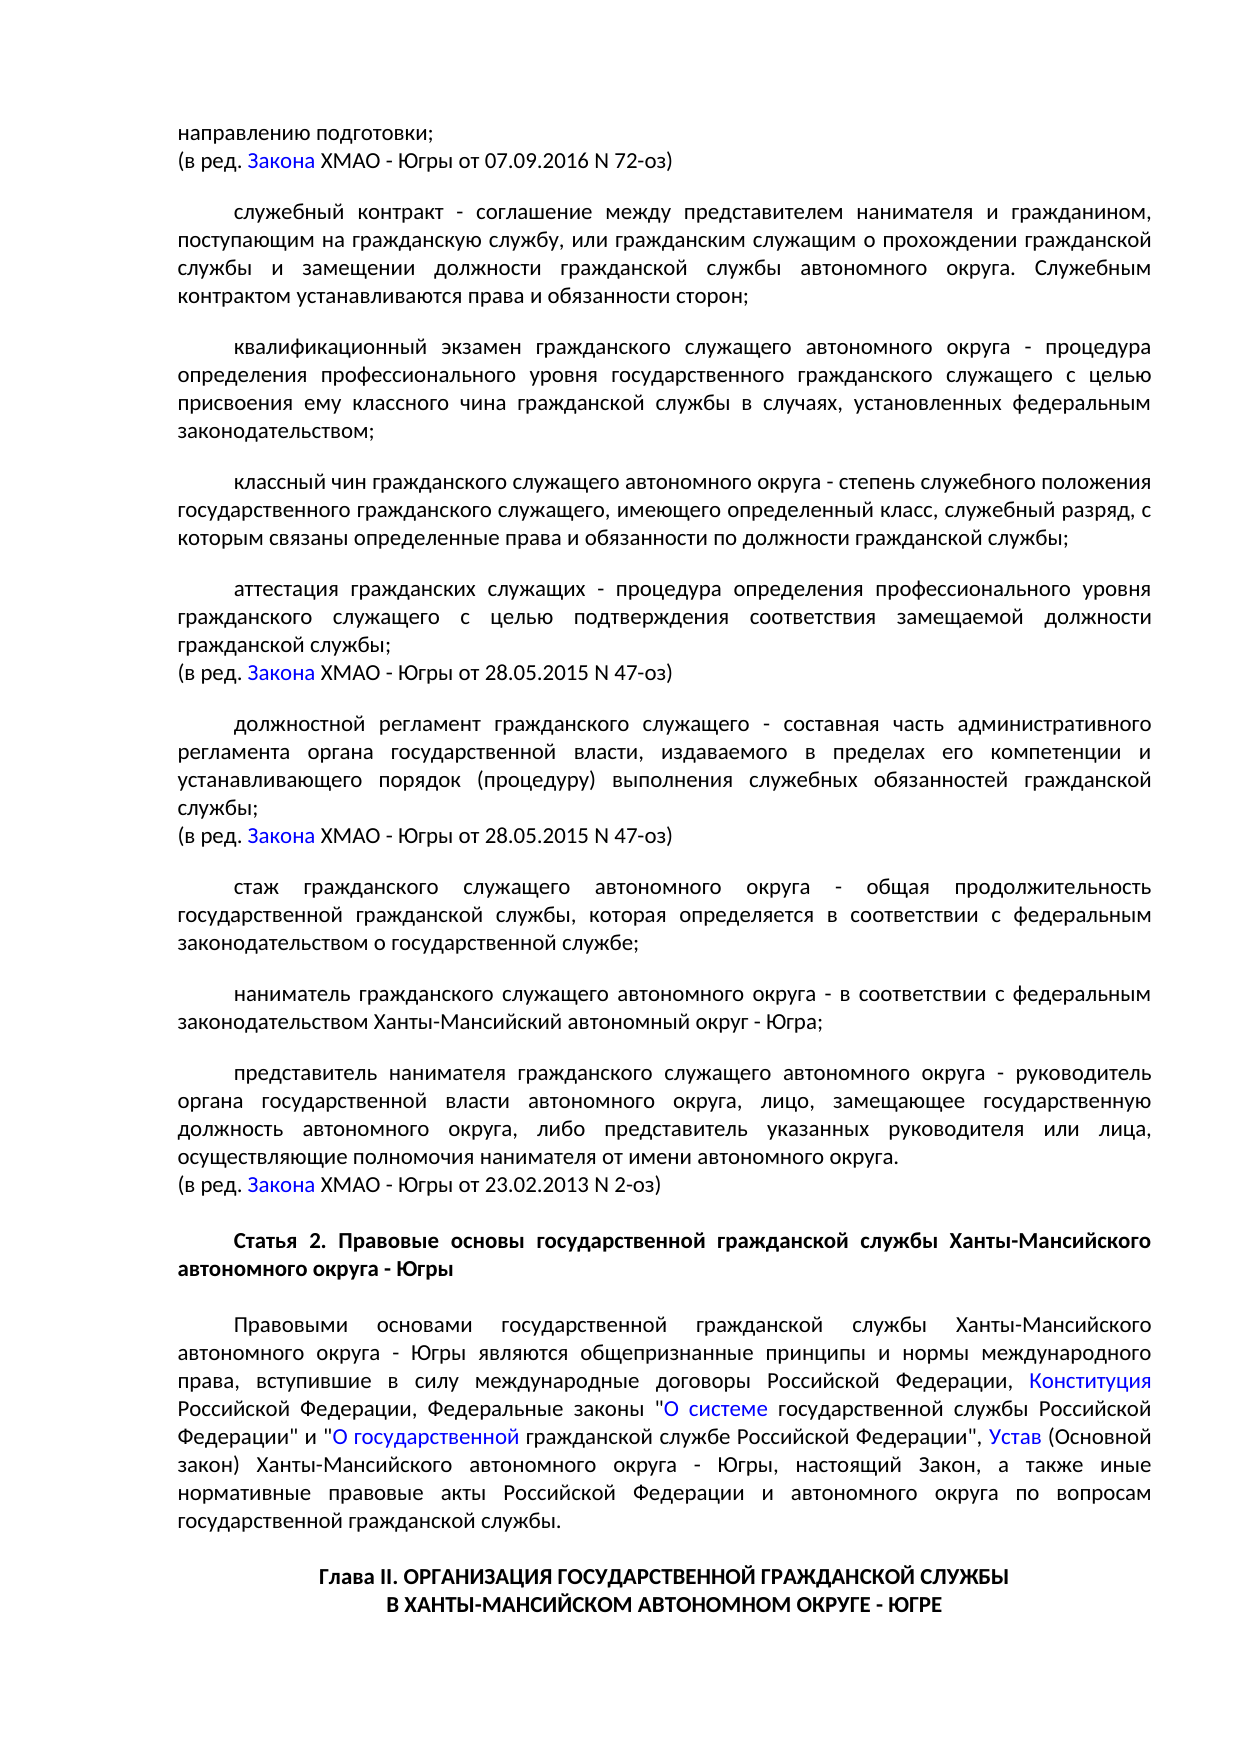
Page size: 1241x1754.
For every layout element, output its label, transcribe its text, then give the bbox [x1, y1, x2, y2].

text должностной регламент гражданского служащего - составная часть административного регламента органа государственной власти, издаваемого в пределах его компетенции и устанавливающего порядок (процедуру) выполнения служебных обязанностей гражданской службы; [177, 709, 1152, 821]
title В ХАНТЫ-МАНСИЙСКОМ АВТОНОМНОМ ОКРУГЕ - ЮГРЕ [177, 1590, 1152, 1618]
text (в ред. Закона ХМАО - Югры от 28.05.2015 N 47-оз) [177, 658, 1152, 686]
text стаж гражданского служащего автономного округа - общая продолжительность государственной гражданской службы, которая определяется в соответствии с федеральным законодательством о государственной службе; [177, 872, 1152, 956]
text Правовыми основами государственной гражданской службы Ханты-Мансийского автономного округа - Югры являются общепризнанные принципы и нормы международного права, вступившие в силу международные договоры Российской Федерации, Конституция Российской Федерации, Федеральные законы "О системе государственной службы Российской Федерации" и "О государственной гражданской службе Российской Федерации", Устав (Основной закон) Ханты-Мансийского автономного округа - Югры, настоящий Закон, а также иные нормативные правовые акты Российской Федерации и автономного округа по вопросам государственной гражданской службы. [177, 1310, 1152, 1534]
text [177, 118, 1152, 146]
text служебный контракт - соглашение между представителем нанимателя и гражданином, поступающим на гражданскую службу, или гражданским служащим о прохождении гражданской службы и замещении должности гражданской службы автономного округа. Служебным контрактом устанавливаются права и обязанности сторон; [177, 197, 1152, 309]
text (в ред. Закона ХМАО - Югры от 07.09.2016 N 72-оз) [177, 146, 1152, 174]
text наниматель гражданского служащего автономного округа - в соответствии с федеральным законодательством Ханты-Мансийский автономный округ - Югра; [177, 979, 1152, 1035]
text аттестация гражданских служащих - процедура определения профессионального уровня гражданского служащего с целью подтверждения соответствия замещаемой должности гражданской службы; [177, 574, 1152, 658]
text (в ред. Закона ХМАО - Югры от 28.05.2015 N 47-оз) [177, 821, 1152, 849]
text квалификационный экзамен гражданского служащего автономного округа - процедура определения профессионального уровня государственного гражданского служащего с целью присвоения ему классного чина гражданской службы в случаях, установленных федеральным законодательством; [177, 332, 1152, 444]
title Глава II. ОРГАНИЗАЦИЯ ГОСУДАРСТВЕННОЙ ГРАЖДАНСКОЙ СЛУЖБЫ [177, 1562, 1152, 1590]
text (в ред. Закона ХМАО - Югры от 23.02.2013 N 2-оз) [177, 1170, 1152, 1198]
text представитель нанимателя гражданского служащего автономного округа - руководитель органа государственной власти автономного округа, лицо, замещающее государственную должность автономного округа, либо представитель указанных руководителя или лица, осуществляющие полномочия нанимателя от имени автономного округа. [177, 1058, 1152, 1170]
title Статья 2. Правовые основы государственной гражданской службы Ханты-Мансийского автономного округа - Югры [177, 1226, 1152, 1282]
text классный чин гражданского служащего автономного округа - степень служебного положения государственного гражданского служащего, имеющего определенный класс, служебный разряд, с которым связаны определенные права и обязанности по должности гражданской службы; [177, 467, 1152, 551]
